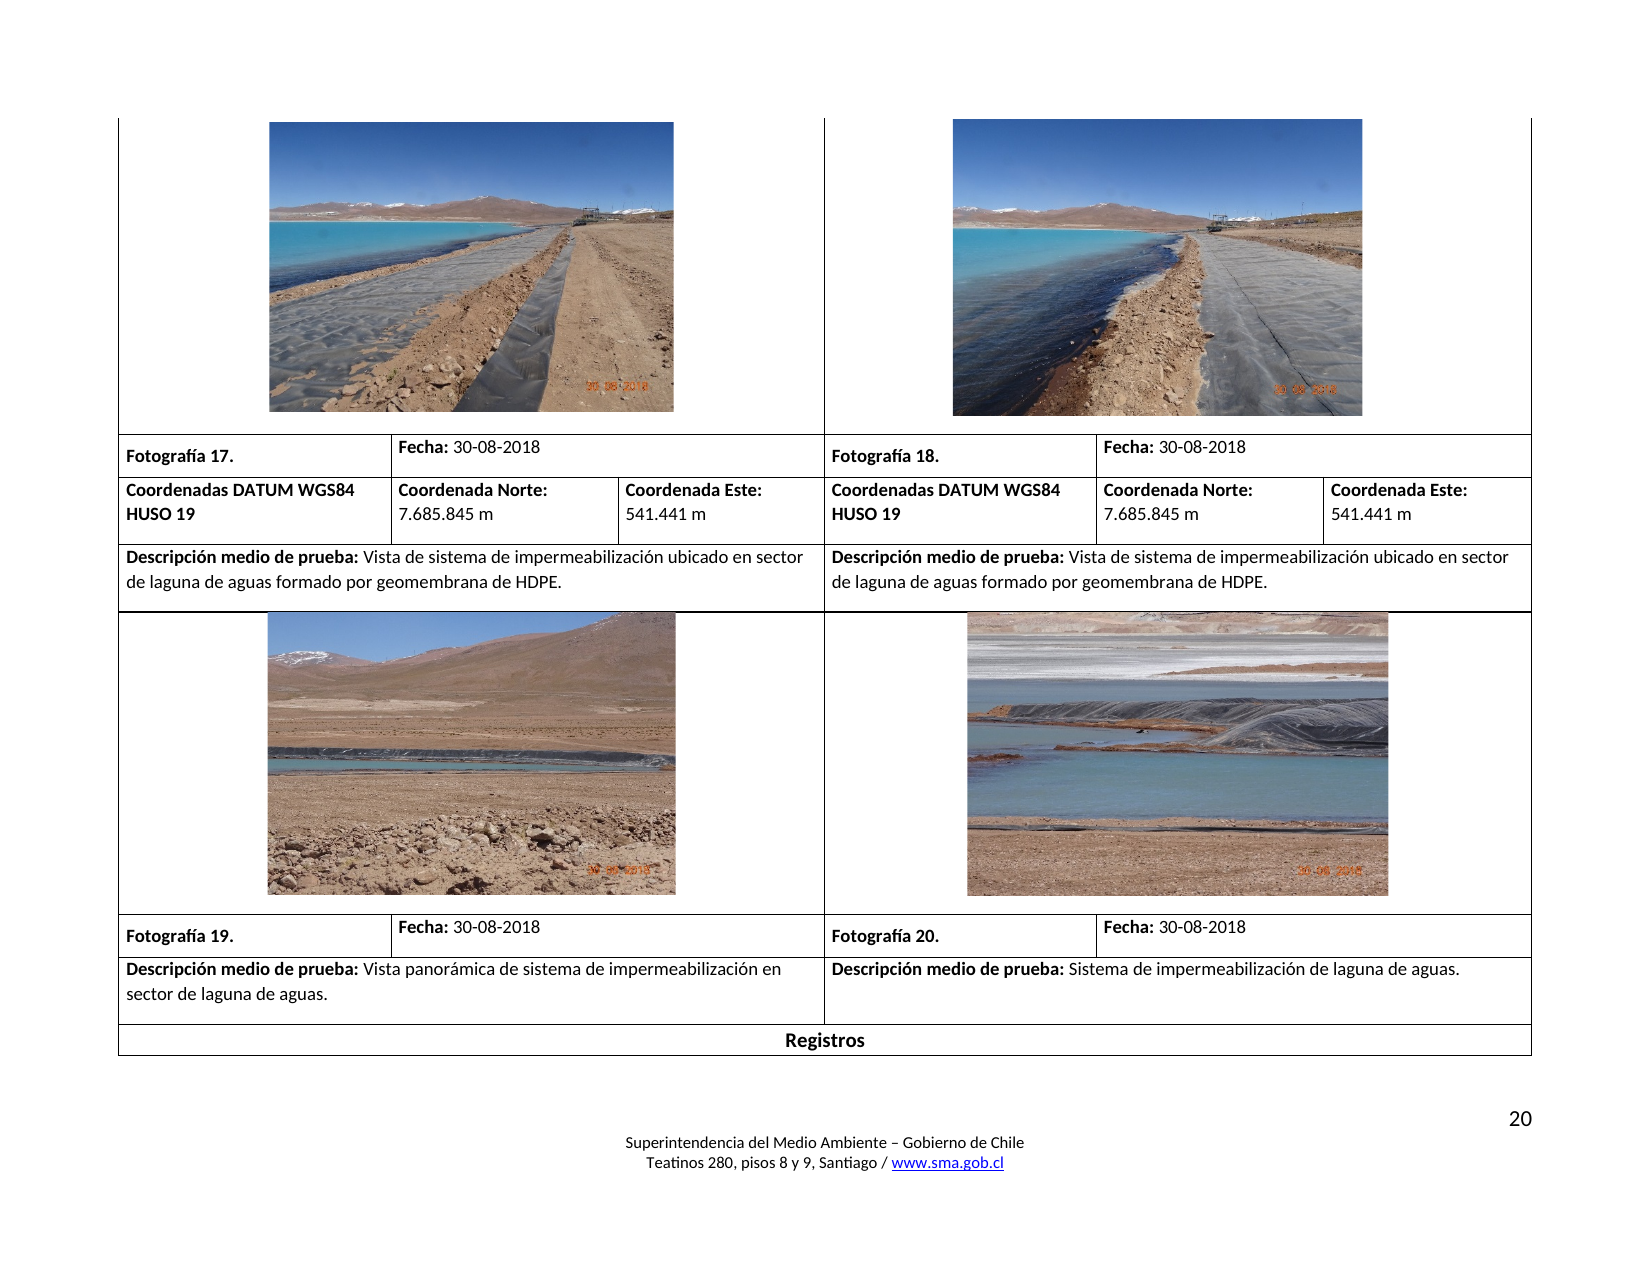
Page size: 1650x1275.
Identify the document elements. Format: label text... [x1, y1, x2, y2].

table_cell Coordenada Este: 541.441 m [1324, 478, 1531, 544]
table_cell [119, 118, 824, 434]
picture [269, 122, 674, 412]
table_cell [825, 613, 1531, 914]
table_cell Descripción medio de prueba: Vista panorámica de sistema de impermeabilización en sector de laguna de aguas. [119, 958, 824, 1024]
table_cell Descripción medio de prueba: Vista de sistema de impermeabilización ubicado en sector de laguna de aguas formado por geomembrana de HDPE. [119, 545, 824, 611]
table_cell Coordenada Norte: 7.685.845 m [1097, 478, 1323, 544]
table_cell Registros [119, 1025, 1531, 1055]
table_cell Coordenada Norte: 7.685.845 m [392, 478, 618, 544]
table_cell [119, 613, 824, 914]
table_cell Fecha: 30-08-2018 [1097, 435, 1531, 477]
table_cell Fecha: 30-08-2018 [392, 915, 824, 957]
table_cell Descripción medio de prueba: Vista de sistema de impermeabilización ubicado en sector de laguna de aguas formado por geomembrana de HDPE. [825, 545, 1531, 611]
table_cell Fotografía 18. [825, 435, 1096, 477]
picture [967, 612, 1389, 896]
table_cell Coordenada Este: 541.441 m [619, 478, 824, 544]
picture [952, 119, 1363, 416]
table_cell Fotografía 17. [119, 435, 391, 477]
table_cell Fotografía 20. [825, 915, 1096, 957]
table_cell Fecha: 30-08-2018 [392, 435, 824, 477]
table_cell Fecha: 30-08-2018 [1097, 915, 1531, 957]
picture [267, 612, 676, 895]
table_cell [825, 118, 1531, 434]
table_cell Descripción medio de prueba: Sistema de impermeabilización de laguna de aguas. [825, 958, 1531, 1024]
table_cell Fotografía 19. [119, 915, 391, 957]
table_cell Coordenadas DATUM WGS84 HUSO 19 [119, 478, 391, 544]
table_cell Coordenadas DATUM WGS84 HUSO 19 [825, 478, 1096, 544]
